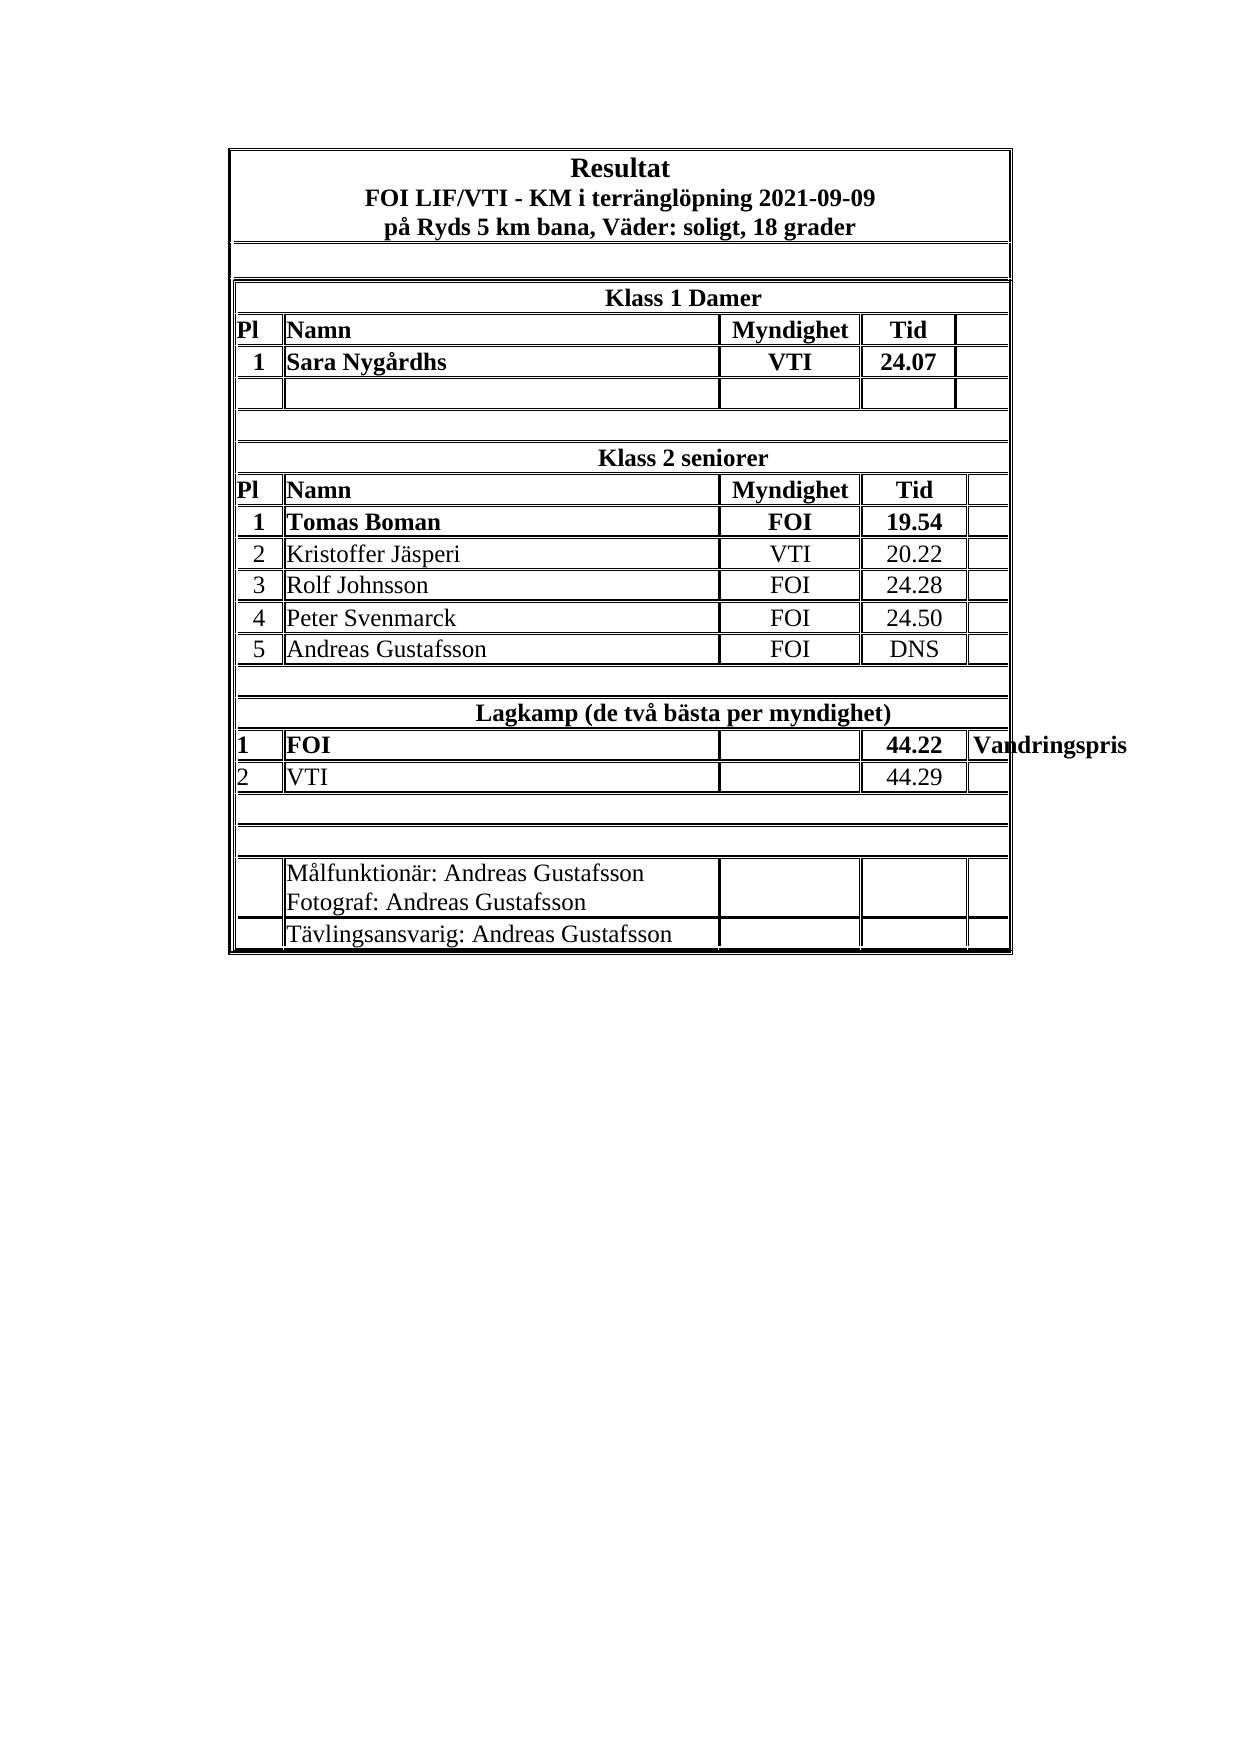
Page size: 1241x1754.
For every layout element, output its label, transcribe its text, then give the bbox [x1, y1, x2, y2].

table_header Resultat FOI LIF/VTI - KM i terränglöpning 2021-09-09 på Ryds 5 km bana, Väder: soligt, 18 grader [231, 151, 1009, 241]
table_cell [234, 281, 1009, 950]
table_cell [230, 241, 1011, 276]
